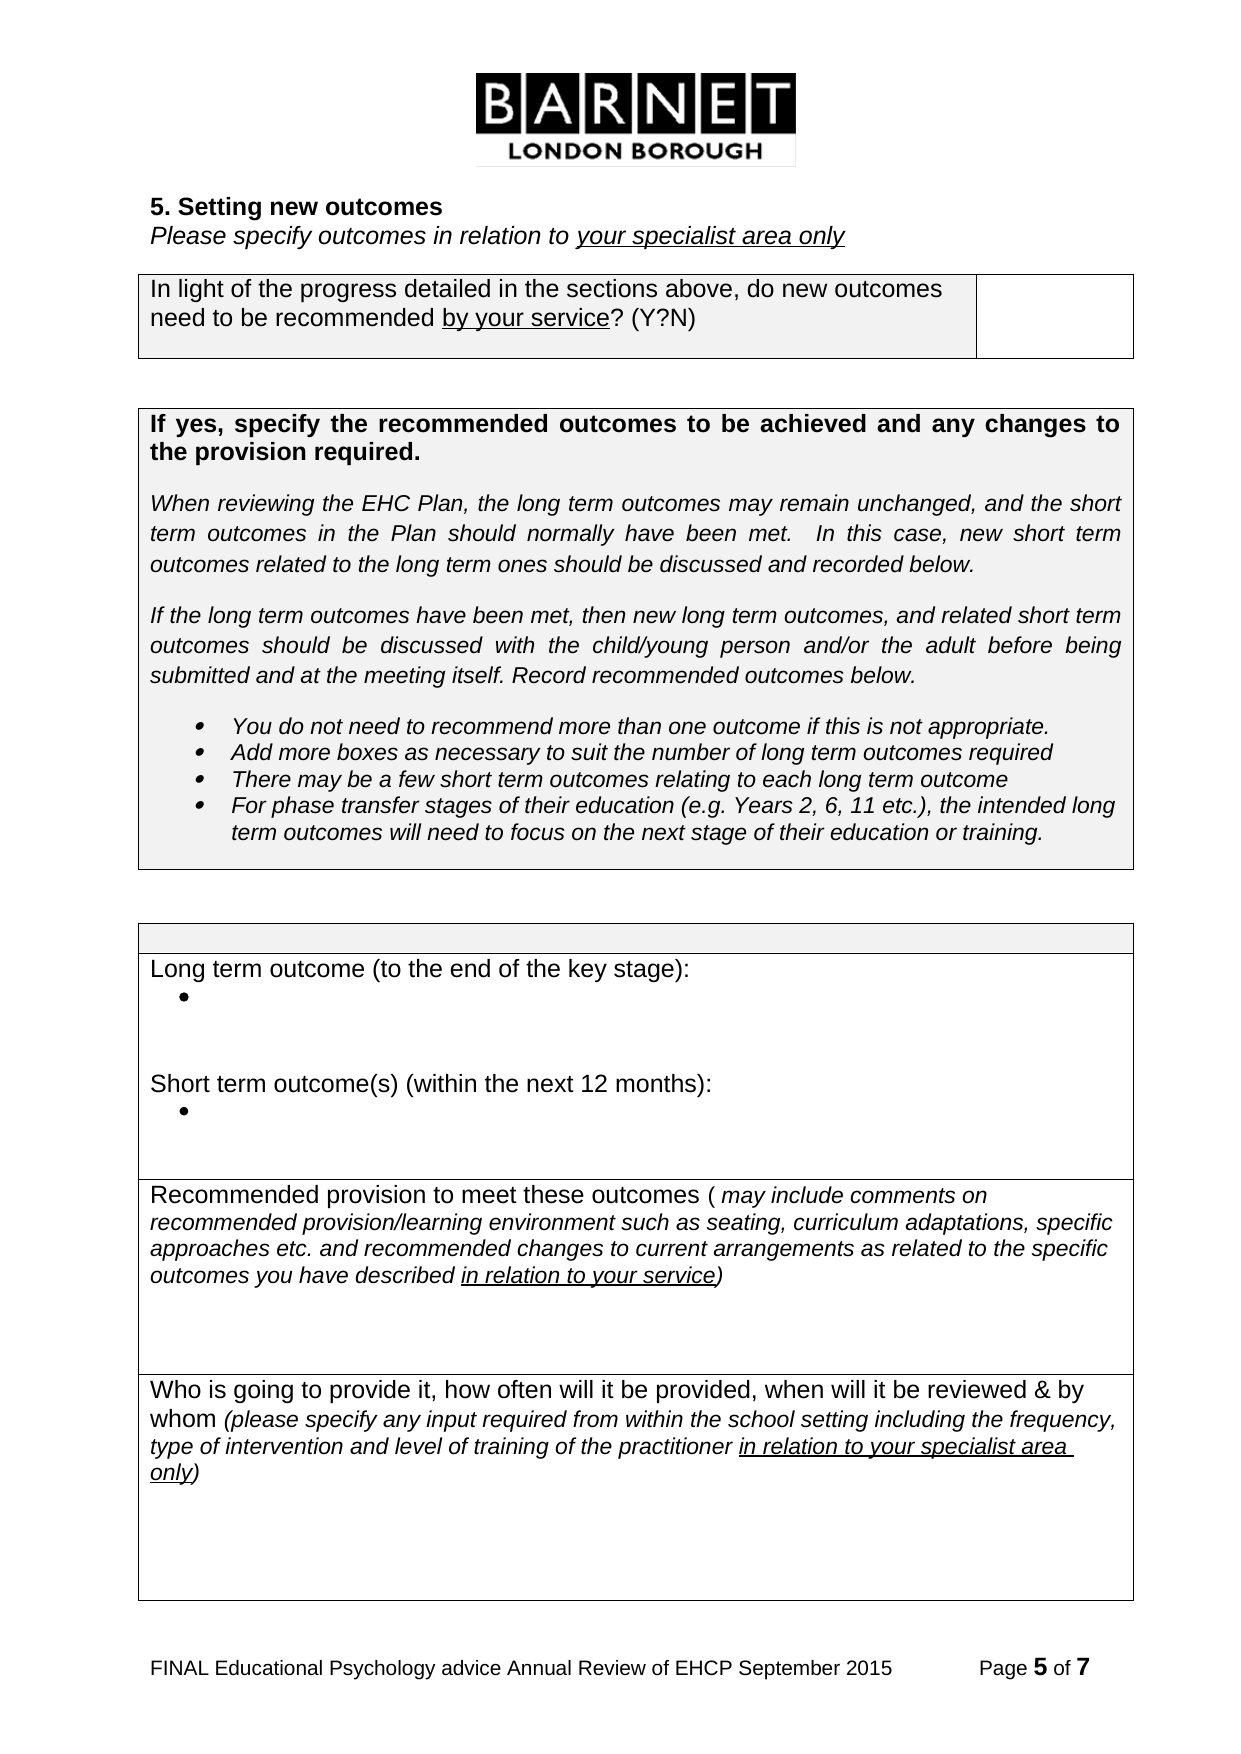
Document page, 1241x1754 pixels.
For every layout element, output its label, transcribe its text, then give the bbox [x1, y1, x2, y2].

table_header In light of the progress detailed in the sections above, do new outcomes need to be recommended by your service? (Y?N) [139, 275, 976, 358]
text Please specify outcomes in relation to your specialist area only [150, 221, 1122, 249]
table_cell Long term outcome (to the end of the key stage): Short term outcome(s) (within the next 12 months): [139, 954, 1133, 1179]
picture [476, 73, 797, 168]
table_header [139, 924, 1133, 952]
table_cell Recommended provision to meet these outcomes ( may include comments on recommended provision/learning environment such as seating, curriculum adaptations, specific approaches etc. and recommended changes to current arrangements as related to the specific outcomes you have described in relation to your service) [139, 1180, 1133, 1374]
table_header [977, 275, 1133, 358]
subtitle 5. Setting new outcomes [150, 192, 1122, 221]
table_header If yes, specify the recommended outcomes to be achieved and any changes to the provision required. When reviewing the EHC Plan, the long term outcomes may remain unchanged, and the short term outcomes in the Plan should normally have been met. In this case, new short term outcomes related to the long term ones should be discussed and recorded below. If the long term outcomes have been met, then new long term outcomes, and related short term outcomes should be discussed with the child/young person and/or the adult before being submitted and at the meeting itself. Record recommended outcomes below. You do not need to recommend more than one outcome if this is not appropriate. Add more boxes as necessary to suit the number of long term outcomes required There may be a few short term outcomes relating to each long term outcome For phase transfer stages of their education (e.g. Years 2, 6, 11 etc.), the intended long term outcomes will need to focus on the next stage of their education or training. [139, 409, 1133, 869]
